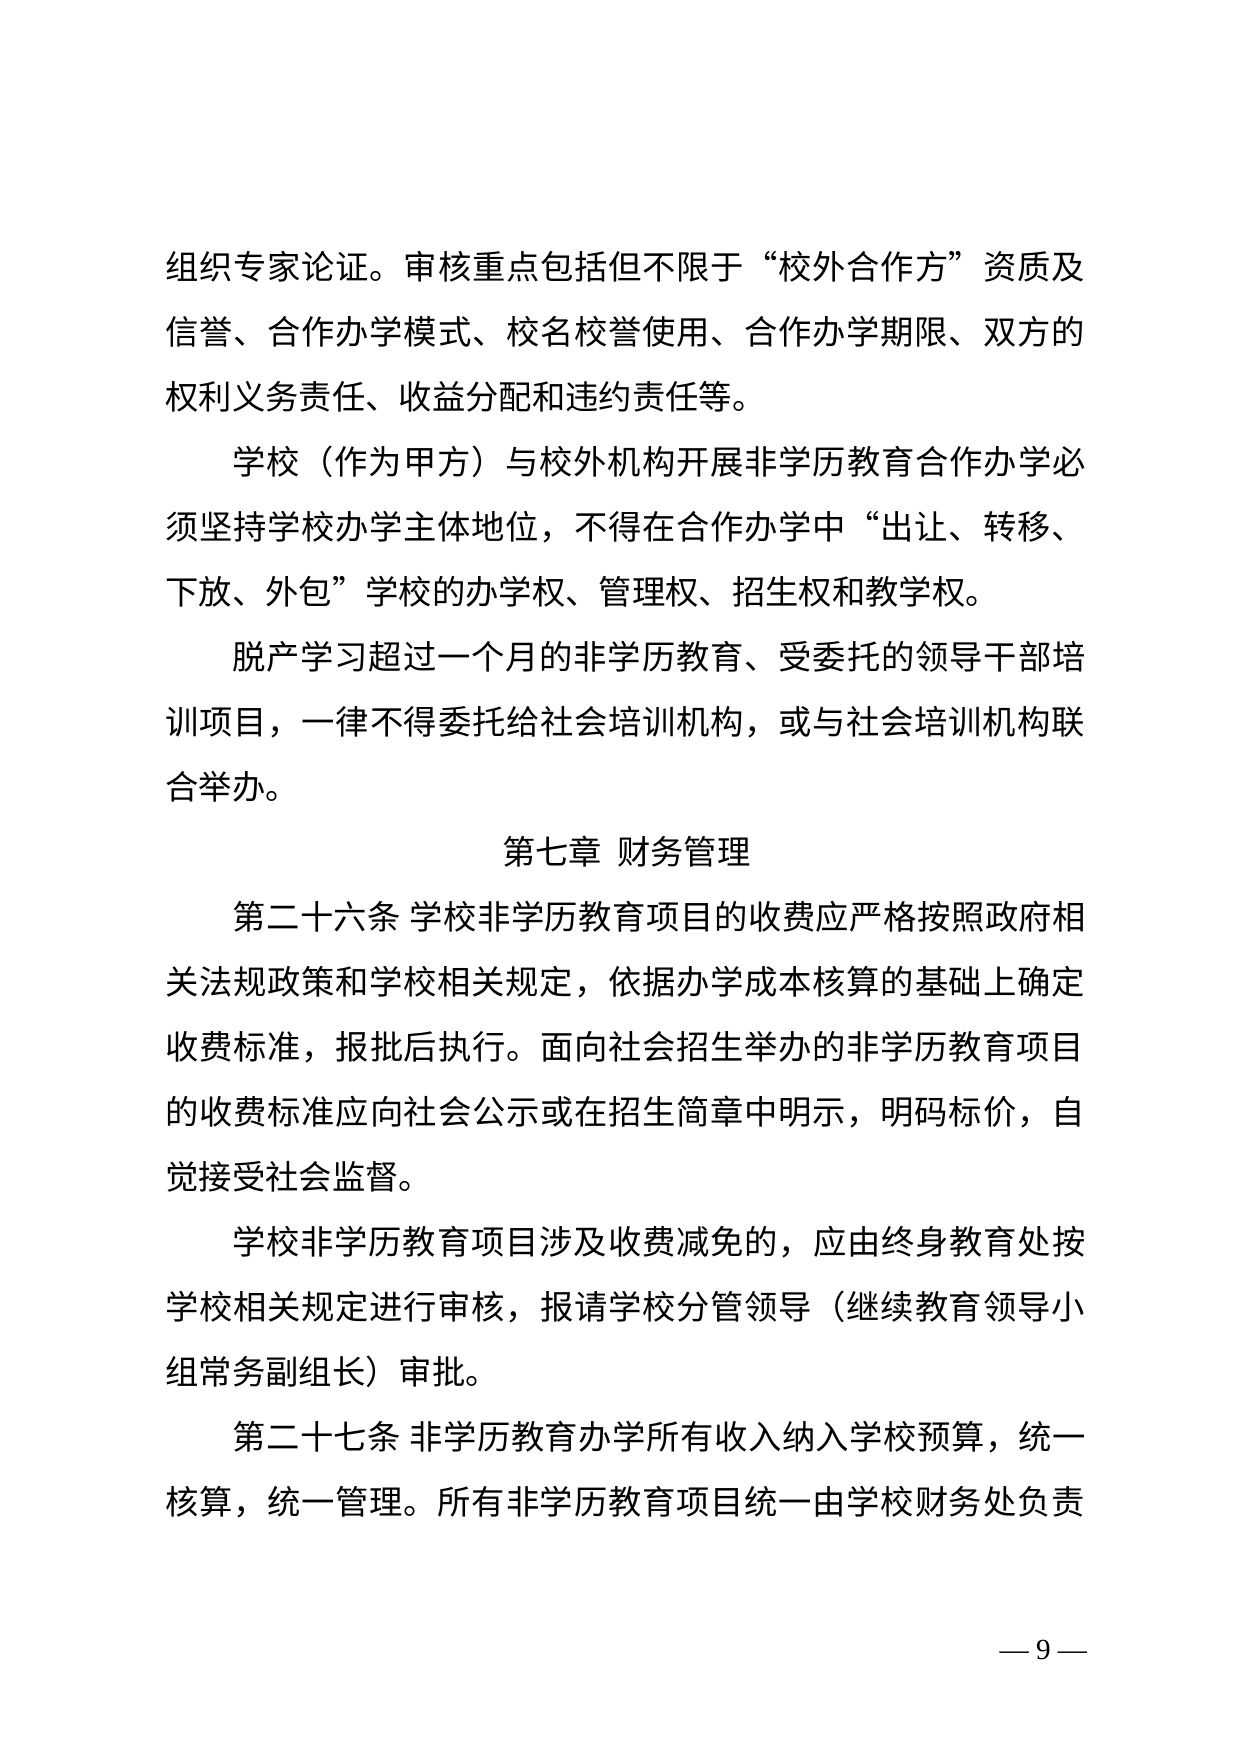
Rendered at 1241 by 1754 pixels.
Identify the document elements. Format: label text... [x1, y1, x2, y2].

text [165, 1403, 1087, 1533]
text 学校非学历教育项目涉及收费减免的，应由终身教育处按学校相关规定进行审核，报请学校分管领导（继续教育领导小组常务副组长）审批。 [165, 1208, 1087, 1403]
text 学校（作为甲方）与校外机构开展非学历教育合作办学必须坚持学校办学主体地位，不得在合作办学中“出让、转移、下放、外包”学校的办学权、管理权、招生权和教学权。 [165, 428, 1087, 623]
text 第七章 财务管理 [165, 818, 1087, 883]
text 第二十六条 学校非学历教育项目的收费应严格按照政府相关法规政策和学校相关规定，依据办学成本核算的基础上确定收费标准，报批后执行。面向社会招生举办的非学历教育项目的收费标准应向社会公示或在招生简章中明示，明码标价，自觉接受社会监督。 [165, 883, 1087, 1208]
text 脱产学习超过一个月的非学历教育、受委托的领导干部培训项目，一律不得委托给社会培训机构，或与社会培训机构联合举办。 [165, 623, 1087, 818]
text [165, 233, 1087, 428]
